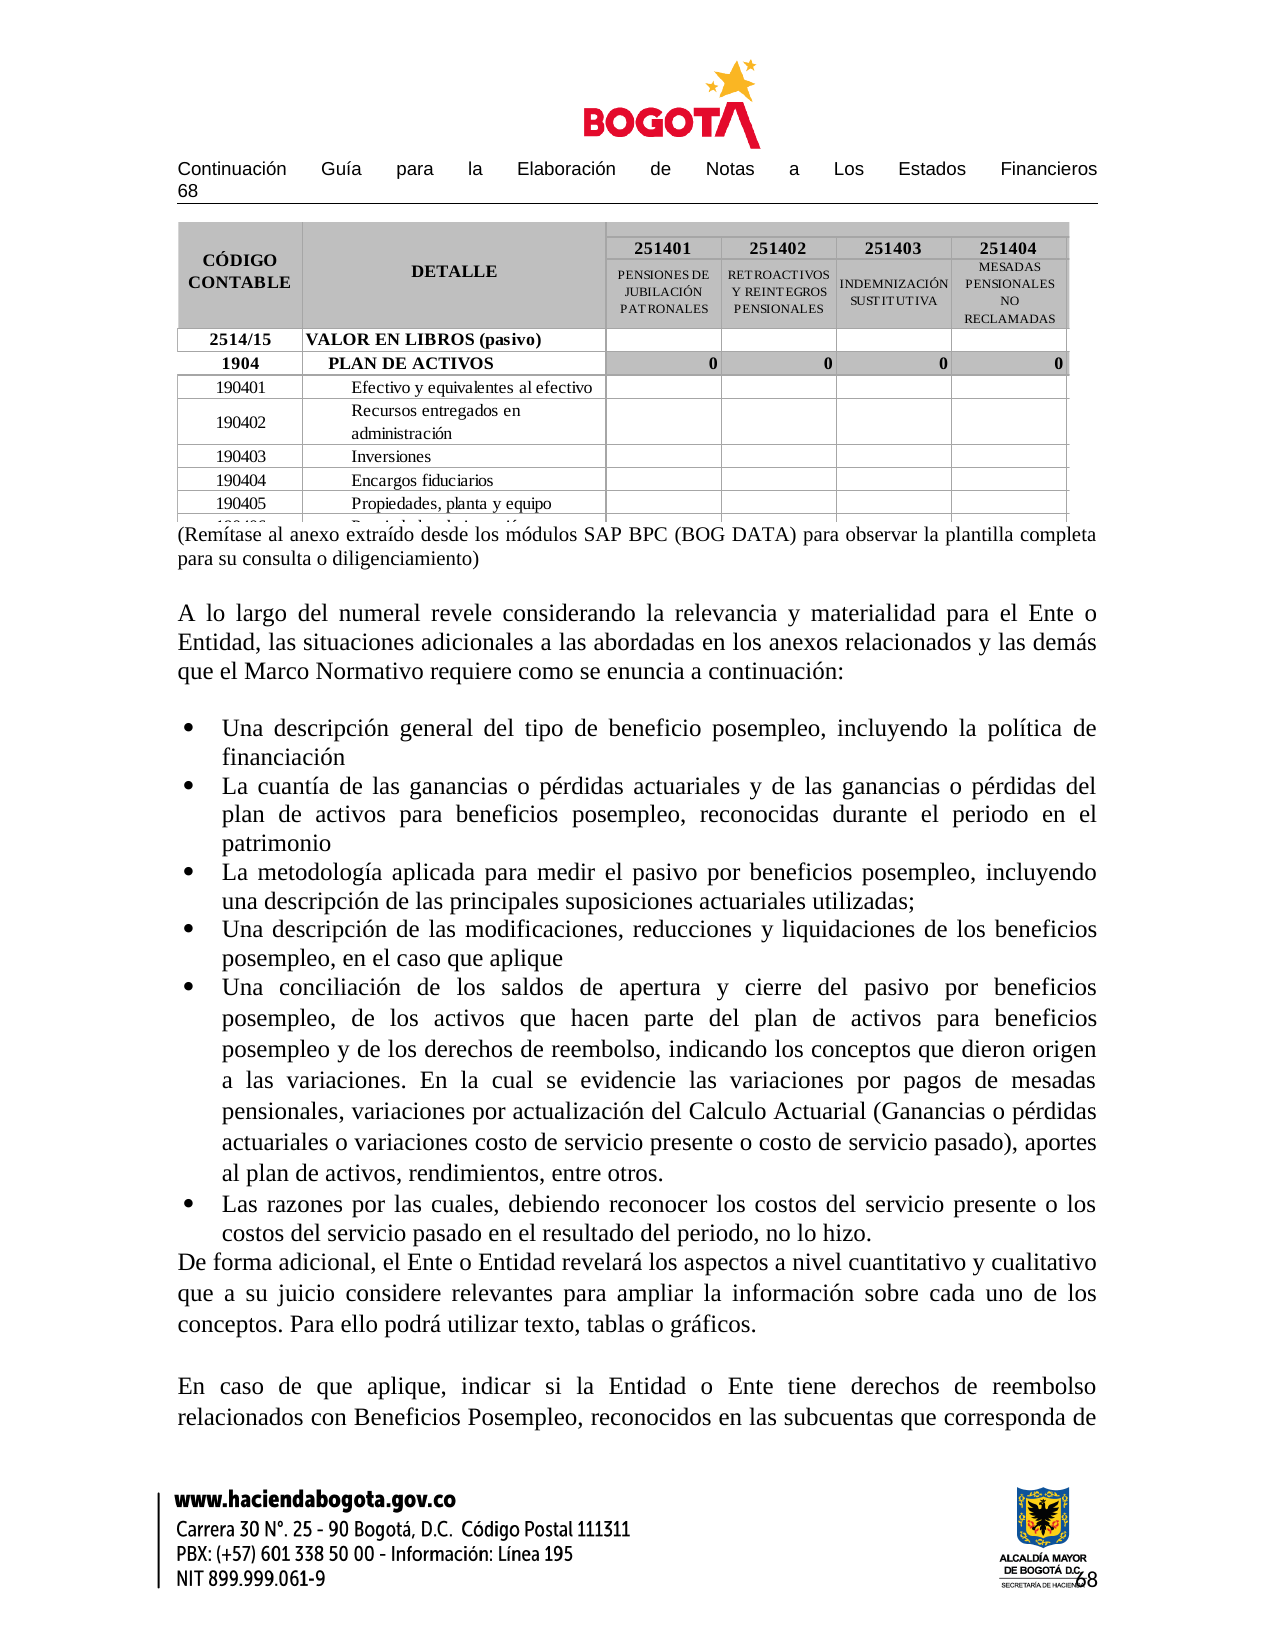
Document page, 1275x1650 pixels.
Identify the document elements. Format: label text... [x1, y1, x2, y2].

text A lo largo del numeral revele considerando la relevancia y materialidad para el Ente o Entidad, las situaciones adicionales a las abordadas en los anexos relacionados y las demás que el Marco Normativo requiere como se enuncia a continuación: [177, 598, 1098, 684]
picture [0, 1423, 1263, 1649]
text (Remítase al anexo extraído desde los módulos SAP BPC (BOG DATA) para observar la plantilla completa para su consulta o diligenciamiento) [177, 521, 1098, 569]
list Las razones por las cuales, debiendo reconocer los costos del servicio presente o los costos del servicio pasado en el resultado del periodo, no lo hizo. [184, 1189, 1098, 1247]
list Una descripción de las modificaciones, reducciones y liquidaciones de los beneficios posempleo, en el caso que aplique [184, 914, 1098, 972]
list La cuantía de las ganancias o pérdidas actuariales y de las ganancias o pérdidas del plan de activos para beneficios posempleo, reconocidas durante el periodo en el patrimonio [184, 771, 1098, 857]
list Una descripción general del tipo de beneficio posempleo, incluyendo la política de financiación [184, 713, 1098, 771]
list La metodología aplicada para medir el pasivo por beneficios posempleo, incluyendo una descripción de las principales suposiciones actuariales utilizadas; [184, 857, 1098, 914]
picture [38, 0, 1275, 201]
list Una conciliación de los saldos de apertura y cierre del pasivo por beneficios posempleo, de los activos que hacen parte del plan de activos para beneficios posempleo y de los derechos de reembolso, indicando los conceptos que dieron origen a las variaciones. En la cual se evidencie las variaciones por pagos de mesadas pensionales, variaciones por actualización del Calculo Actuarial (Ganancias o pérdidas actuariales o variaciones costo de servicio presente o costo de servicio pasado), aportes al plan de activos, rendimientos, entre otros. [184, 972, 1098, 1187]
text De forma adicional, el Ente o Entidad revelará los aspectos a nivel cuantitativo y cualitativo que a su juicio considere relevantes para ampliar la información sobre cada uno de los conceptos. Para ello podrá utilizar texto, tablas o gráficos. [177, 1247, 1098, 1338]
